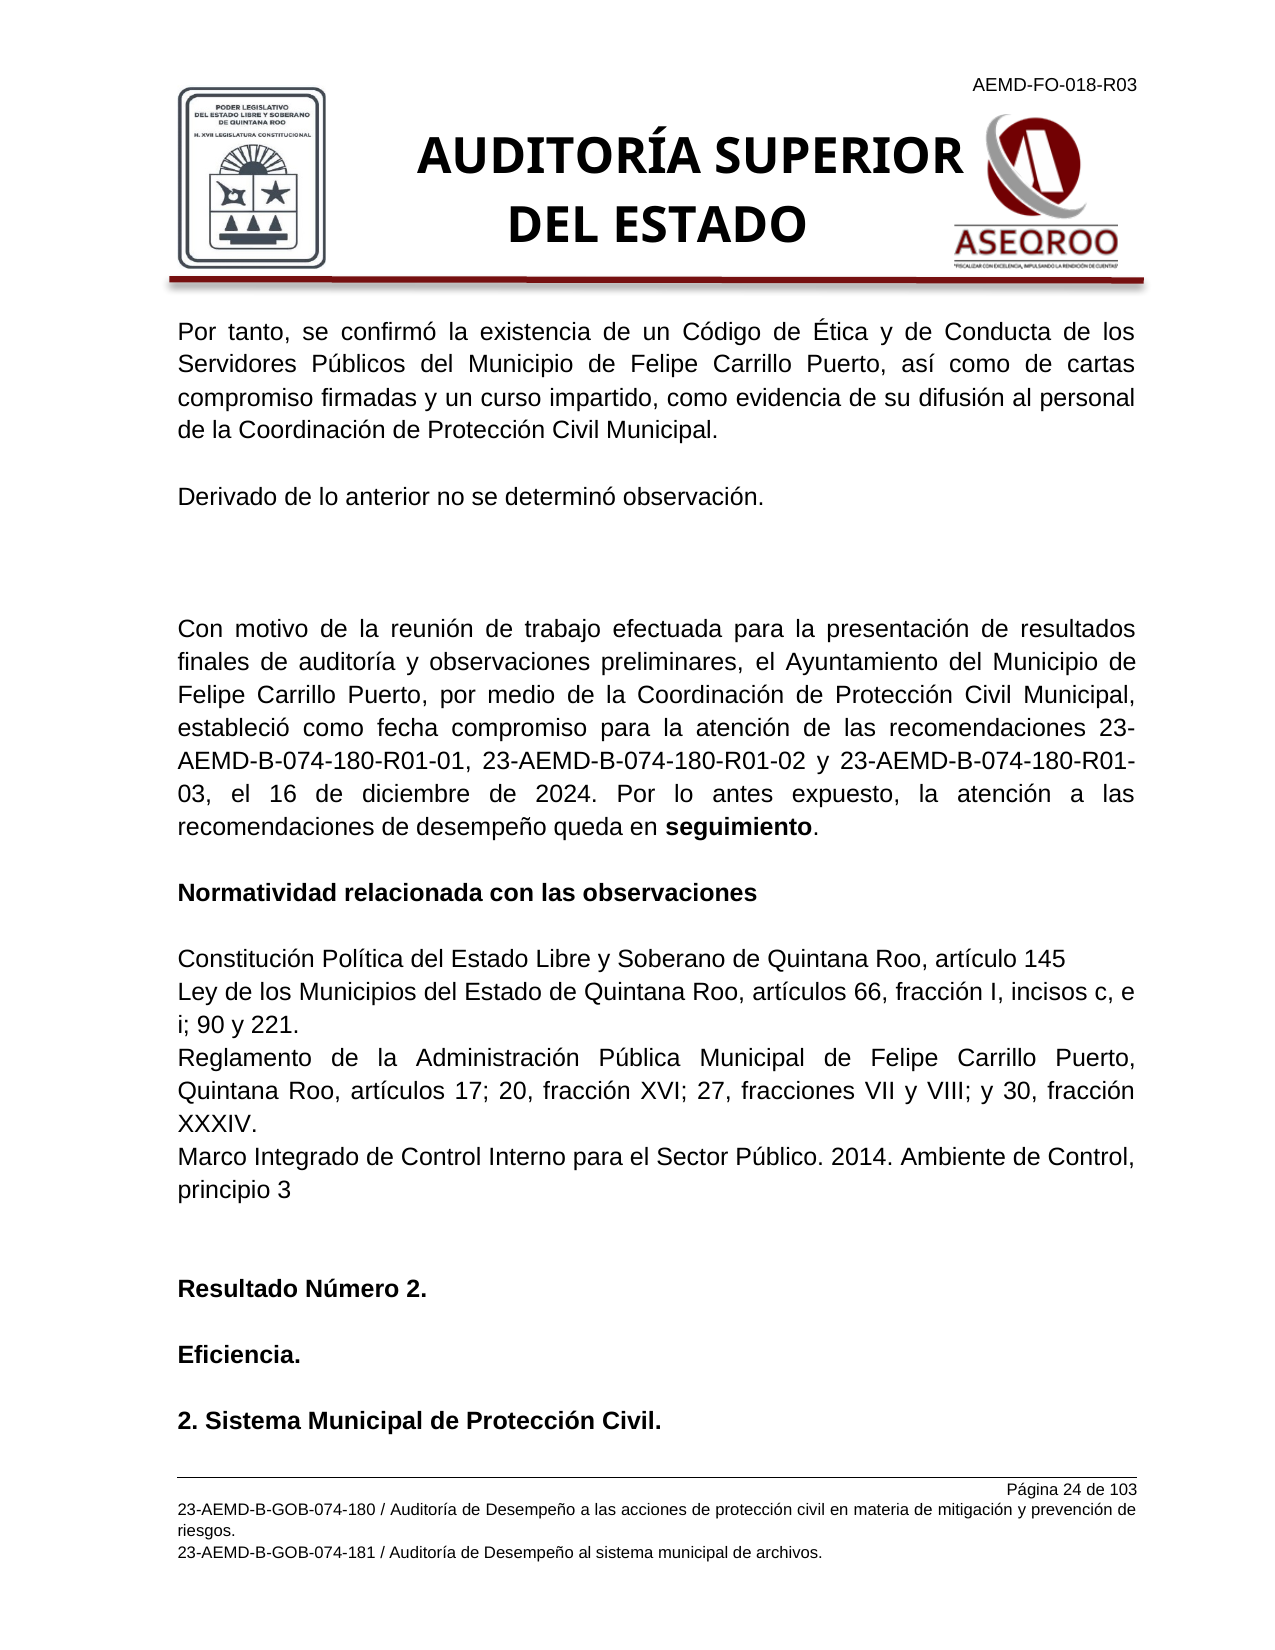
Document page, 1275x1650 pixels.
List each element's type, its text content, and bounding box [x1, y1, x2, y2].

text Marco Integrado de Control Interno para el Sector Público. 2014. Ambiente de Control, principio 3 [177, 1142, 1137, 1204]
text Derivado de lo anterior no se determinó observación. [177, 482, 1137, 510]
text Eficiencia. [177, 1340, 1137, 1369]
text 2. Sistema Municipal de Protección Civil. [177, 1406, 1137, 1435]
text Por tanto, se confirmó la existencia de un Código de Ética y de Conducta de los Servidores Públicos del Municipio de Felipe Carrillo Puerto, así como de cartas compromiso firmadas y un curso impartido, como evidencia de su difusión al personal de la Coordinación de Protección Civil Municipal. [177, 316, 1137, 444]
text Resultado Número 2. [177, 1274, 1137, 1303]
picture [177, 85, 326, 269]
picture [954, 114, 1118, 269]
text Con motivo de la reunión de trabajo efectuada para la presentación de resultados finales de auditoría y observaciones preliminares, el Ayuntamiento del Municipio de Felipe Carrillo Puerto, por medio de la Coordinación de Protección Civil Municipal, estableció como fecha compromiso para la atención de las recomendaciones 23-AEMD-B-074-180-R01-01, 23-AEMD-B-074-180-R01-02 y 23-AEMD-B-074-180-R01-03, el 16 de diciembre de 2024. Por lo antes expuesto, la atención a las recomendaciones de desempeño queda en seguimiento. [177, 614, 1137, 841]
text Normatividad relacionada con las observaciones [177, 878, 1137, 907]
text Reglamento de la Administración Pública Municipal de Felipe Carrillo Puerto, Quintana Roo, artículos 17; 20, fracción XVI; 27, fracciones VII y VIII; y 30, fracción XXXIV. [177, 1043, 1137, 1138]
text Constitución Política del Estado Libre y Soberano de Quintana Roo, artículo 145 [177, 944, 1137, 973]
text Ley de los Municipios del Estado de Quintana Roo, artículos 66, fracción I, incisos c, e i; 90 y 221. [177, 977, 1137, 1039]
